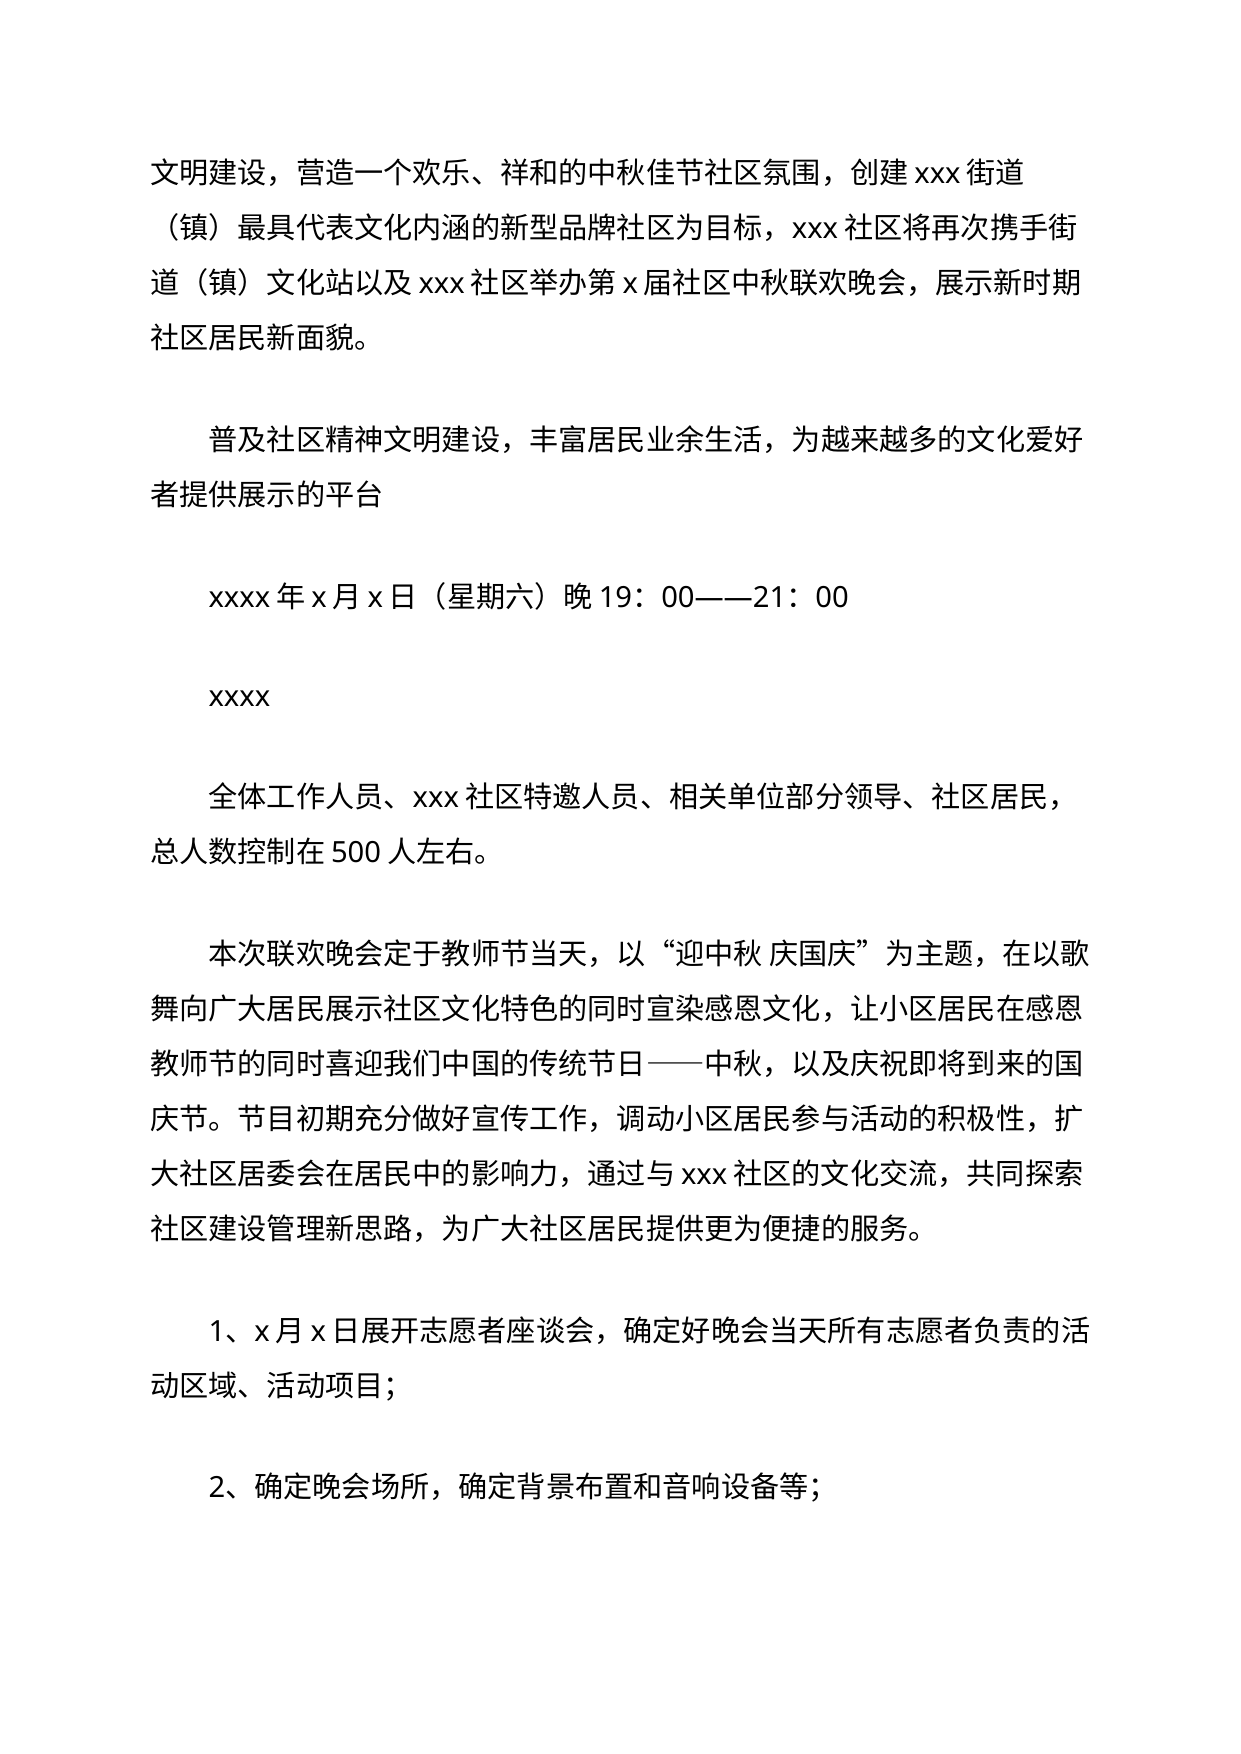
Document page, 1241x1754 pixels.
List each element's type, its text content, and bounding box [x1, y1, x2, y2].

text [150, 150, 1090, 357]
text 本次联欢晚会定于教师节当天，以“迎中秋 庆国庆”为主题，在以歌舞向广大居民展示社区文化特色的同时宣染感恩文化，让小区居民在感恩教师节的同时喜迎我们中国的传统节日——中秋，以及庆祝即将到来的国庆节。节目初期充分做好宣传工作，调动小区居民参与活动的积极性，扩大社区居委会在居民中的影响力，通过与xxx社区的文化交流，共同探索社区建设管理新思路，为广大社区居民提供更为便捷的服务。 [150, 931, 1090, 1248]
text 普及社区精神文明建设，丰富居民业余生活，为越来越多的文化爱好者提供展示的平台 [150, 417, 1090, 514]
text xxxx [150, 675, 1090, 715]
text 1、x月x日展开志愿者座谈会，确定好晚会当天所有志愿者负责的活动区域、活动项目； [150, 1307, 1090, 1404]
text xxxx年x月x日（星期六）晚19：00——21：00 [150, 573, 1090, 616]
text 2、确定晚会场所，确定背景布置和音响设备等； [150, 1464, 1090, 1506]
text 全体工作人员、xxx社区特邀人员、相关单位部分领导、社区居民，总人数控制在500人左右。 [150, 774, 1090, 871]
